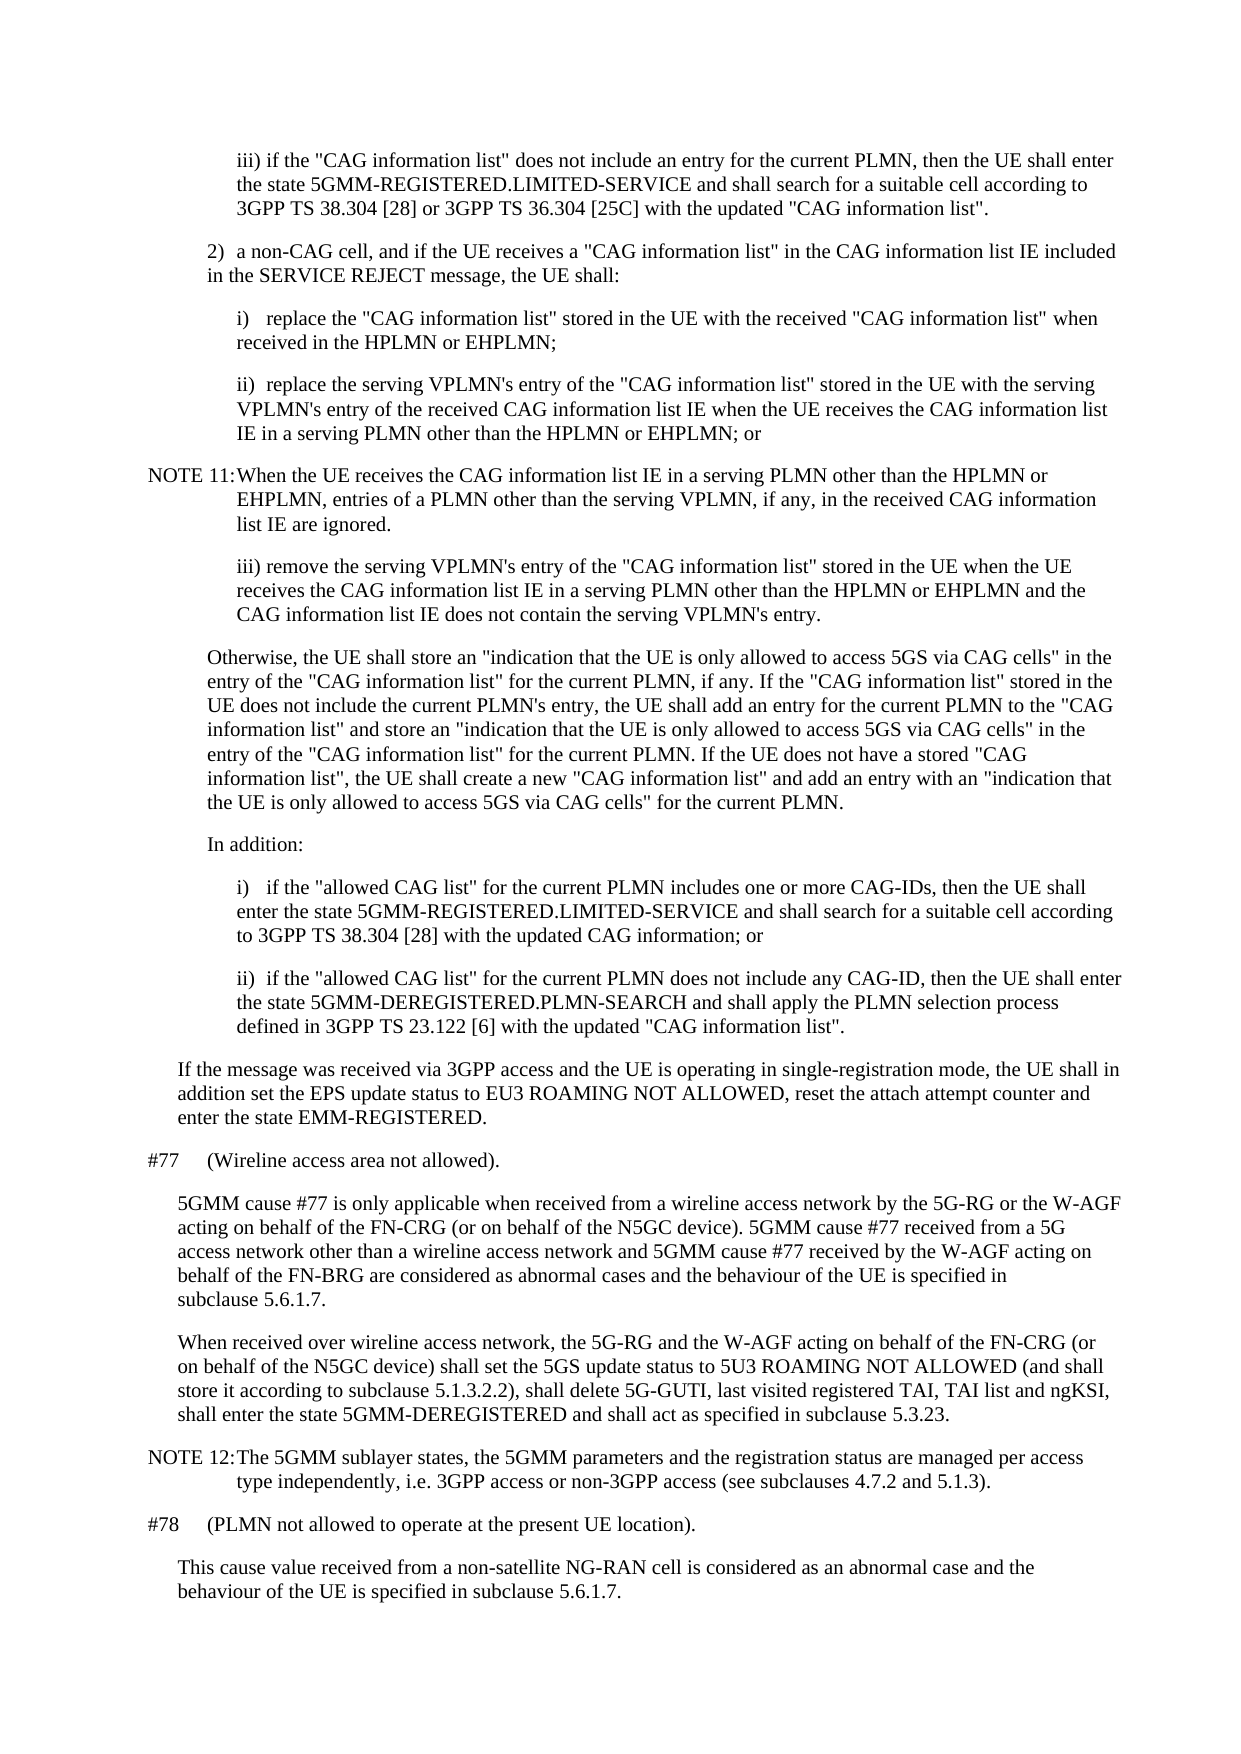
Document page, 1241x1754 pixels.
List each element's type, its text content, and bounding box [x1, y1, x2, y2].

text i) replace the "CAG information list" stored in the UE with the received "CAG information list" when received in the HPLMN or EHPLMN; [236, 306, 1122, 354]
text 2) a non-CAG cell, and if the UE receives a "CAG information list" in the CAG information list IE included in the SERVICE REJECT message, the UE shall: [207, 239, 1122, 287]
text i) if the "allowed CAG list" for the current PLMN includes one or more CAG-IDs, then the UE shall enter the state 5GMM-REGISTERED.LIMITED-SERVICE and shall search for a suitable cell according to 3GPP TS 38.304 [28] with the updated CAG information; or [236, 875, 1122, 947]
text In addition: [207, 832, 1122, 856]
text This cause value received from a non-satellite NG-RAN cell is considered as an abnormal case and the behaviour of the UE is specified in subclause 5.6.1.7. [148, 1554, 1122, 1603]
text #77 (Wireline access area not allowed). [148, 1148, 1122, 1172]
text NOTE 12: The 5GMM sublayer states, the 5GMM parameters and the registration status are managed per access type independently, i.e. 3GPP access or non-3GPP access (see subclauses 4.7.2 and 5.1.3). [148, 1445, 1122, 1493]
text Otherwise, the UE shall store an "indication that the UE is only allowed to access 5GS via CAG cells" in the entry of the "CAG information list" for the current PLMN, if any. If the "CAG information list" stored in the UE does not include the current PLMN's entry, the UE shall add an entry for the current PLMN to the "CAG information list" and store an "indication that the UE is only allowed to access 5GS via CAG cells" in the entry of the "CAG information list" for the current PLMN. If the UE does not have a stored "CAG information list", the UE shall create a new "CAG information list" and add an entry with an "indication that the UE is only allowed to access 5GS via CAG cells" for the current PLMN. [207, 645, 1122, 814]
text #78 (PLMN not allowed to operate at the present UE location). [148, 1512, 1122, 1536]
text If the message was received via 3GPP access and the UE is operating in single-registration mode, the UE shall in addition set the EPS update status to EU3 ROAMING NOT ALLOWED, reset the attach attempt counter and enter the state EMM-REGISTERED. [148, 1057, 1122, 1129]
text ii) if the "allowed CAG list" for the current PLMN does not include any CAG-ID, then the UE shall enter the state 5GMM-DEREGISTERED.PLMN-SEARCH and shall apply the PLMN selection process defined in 3GPP TS 23.122 [6] with the updated "CAG information list". [236, 966, 1122, 1038]
text NOTE 11: When the UE receives the CAG information list IE in a serving PLMN other than the HPLMN or EHPLMN, entries of a PLMN other than the serving VPLMN, if any, in the received CAG information list IE are ignored. [148, 463, 1122, 536]
text iii) if the "CAG information list" does not include an entry for the current PLMN, then the UE shall enter the state 5GMM-REGISTERED.LIMITED-SERVICE and shall search for a suitable cell according to 3GPP TS 38.304 [28] or 3GPP TS 36.304 [25C] with the updated "CAG information list". [236, 148, 1122, 220]
text ii) replace the serving VPLMN's entry of the "CAG information list" stored in the UE with the serving VPLMN's entry of the received CAG information list IE when the UE receives the CAG information list IE in a serving PLMN other than the HPLMN or EHPLMN; or [236, 372, 1122, 444]
text iii) remove the serving VPLMN's entry of the "CAG information list" stored in the UE when the UE receives the CAG information list IE in a serving PLMN other than the HPLMN or EHPLMN and the CAG information list IE does not contain the serving VPLMN's entry. [236, 554, 1122, 626]
text 5GMM cause #77 is only applicable when received from a wireline access network by the 5G-RG or the W-AGF acting on behalf of the FN-CRG (or on behalf of the N5GC device). 5GMM cause #77 received from a 5G access network other than a wireline access network and 5GMM cause #77 received by the W-AGF acting on behalf of the FN-BRG are considered as abnormal cases and the behaviour of the UE is specified in subclause 5.6.1.7. [148, 1191, 1122, 1311]
text When received over wireline access network, the 5G-RG and the W-AGF acting on behalf of the FN-CRG (or on behalf of the N5GC device) shall set the 5GS update status to 5U3 ROAMING NOT ALLOWED (and shall store it according to subclause 5.1.3.2.2), shall delete 5G-GUTI, last visited registered TAI, TAI list and ngKSI, shall enter the state 5GMM-DEREGISTERED and shall act as specified in subclause 5.3.23. [148, 1330, 1122, 1426]
